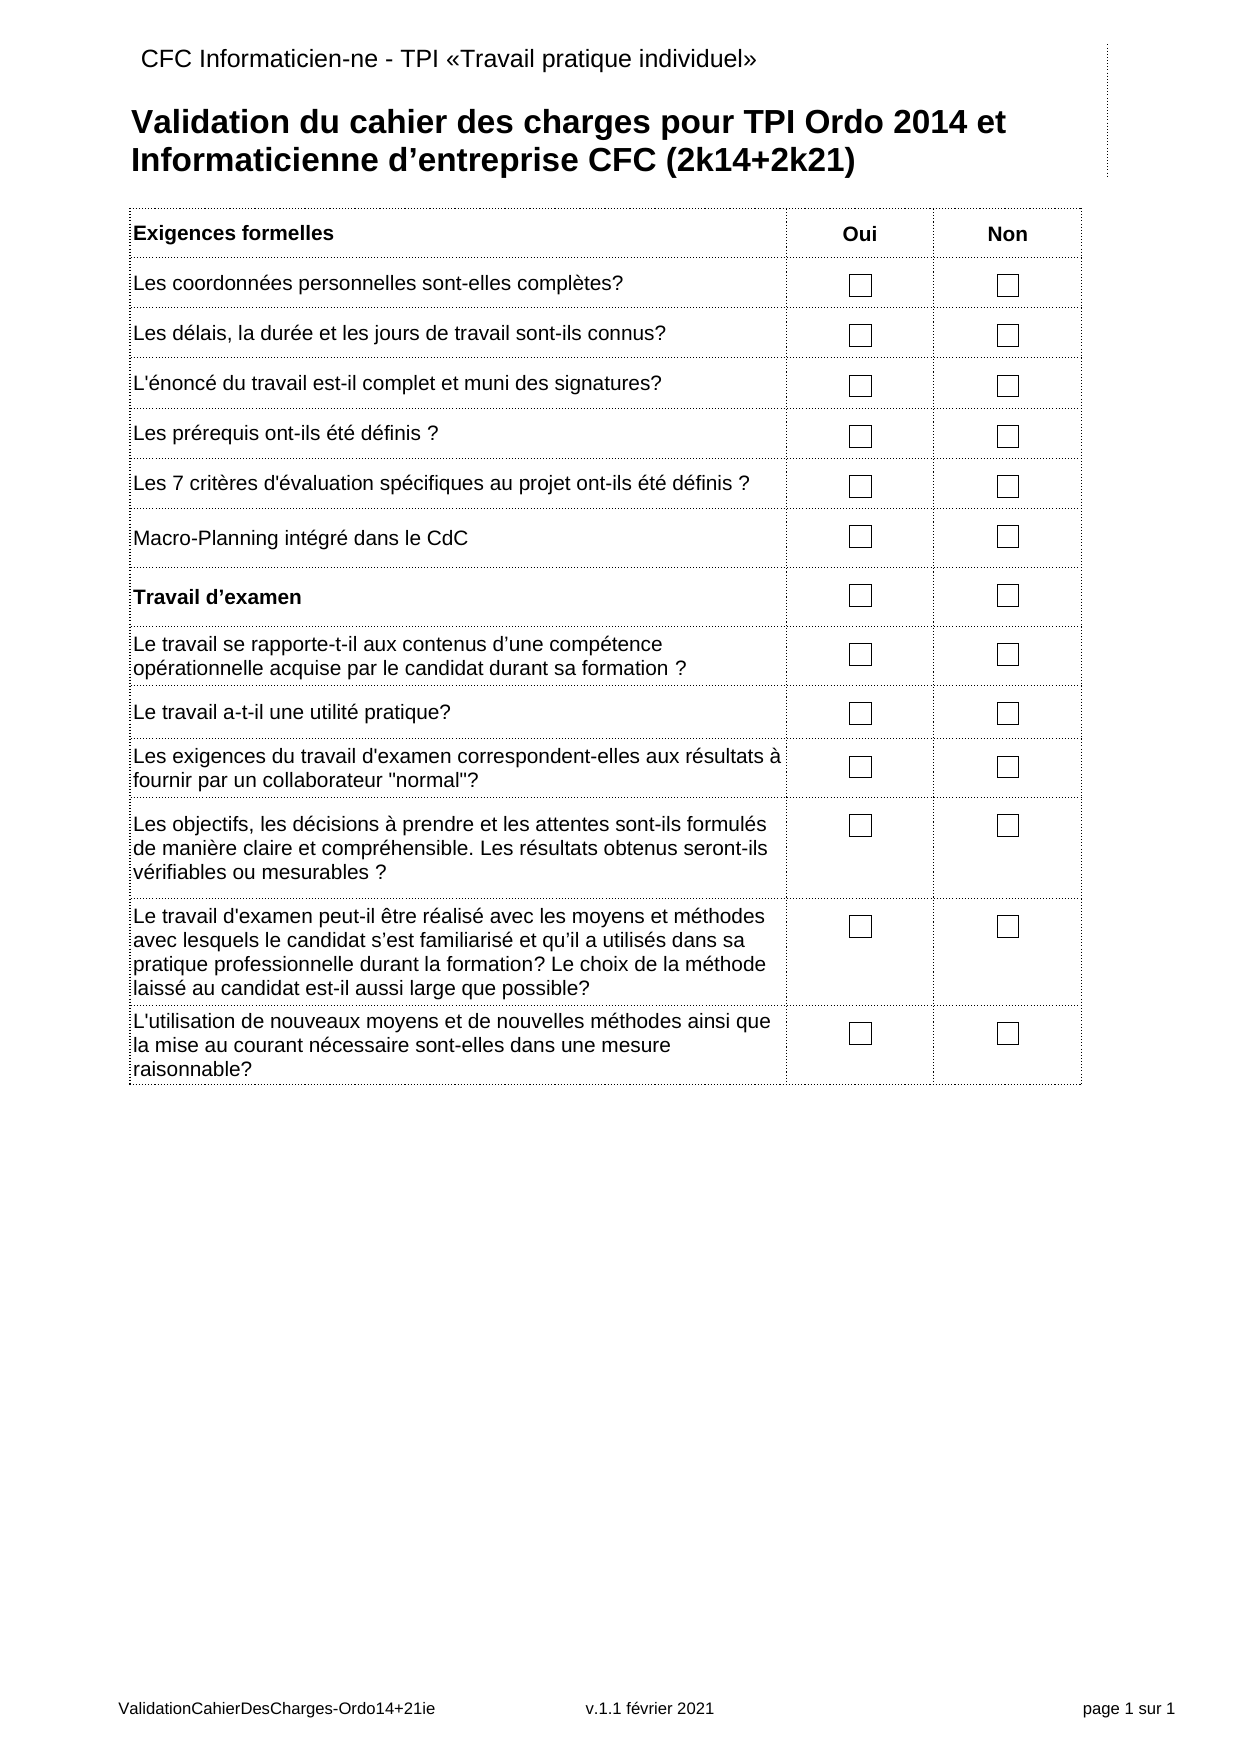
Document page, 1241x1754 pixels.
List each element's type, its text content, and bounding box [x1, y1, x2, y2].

table_cell [786, 408, 934, 458]
table_header Non [934, 208, 1081, 257]
table_cell L'énoncé du travail est-il complet et muni des signatures? [130, 357, 786, 407]
table_cell Les 7 critères d'évaluation spécifiques au projet ont-ils été définis ? [130, 458, 786, 508]
table_cell Les coordonnées personnelles sont-elles complètes? [130, 257, 786, 307]
table_cell [786, 738, 934, 797]
table_cell [934, 458, 1081, 508]
table_cell [786, 567, 934, 626]
table_cell [786, 685, 934, 738]
table_cell [934, 1005, 1081, 1083]
table_header Oui [786, 208, 934, 257]
table_header Exigences formelles [130, 208, 786, 257]
table_cell [786, 626, 934, 685]
table_header CFC Informaticien-ne - TPI «Travail pratique individuel» Validation du cahier des charges pour TPI Ordo 2014 et Informaticienne d’entreprise CFC (2k14+2k21) [129, 44, 1107, 179]
table_cell [934, 408, 1081, 458]
table_cell [786, 257, 934, 307]
table_cell Travail d’examen [130, 567, 786, 626]
table_cell Le travail a-t-il une utilité pratique? [130, 685, 786, 738]
table_cell [934, 898, 1081, 1005]
table_cell [786, 898, 934, 1005]
table_cell Les délais, la durée et les jours de travail sont-ils connus? [130, 307, 786, 357]
table_cell Les prérequis ont-ils été définis ? [130, 408, 786, 458]
table_cell Les exigences du travail d'examen correspondent-elles aux résultats à fournir par un collaborateur "normal"? [130, 738, 786, 797]
table_cell [786, 357, 934, 407]
table_cell [934, 738, 1081, 797]
table_cell Macro-Planning intégré dans le CdC [130, 508, 786, 567]
table_cell [786, 307, 934, 357]
table_cell [934, 508, 1081, 567]
table_cell [934, 257, 1081, 307]
table_cell [786, 797, 934, 898]
table_cell [934, 307, 1081, 357]
table_cell [934, 797, 1081, 898]
table_cell [786, 1005, 934, 1083]
table_cell [786, 508, 934, 567]
table_cell [934, 685, 1081, 738]
table_cell [934, 567, 1081, 626]
table_cell Le travail d'examen peut-il être réalisé avec les moyens et méthodes avec lesquels le candidat s’est familiarisé et qu’il a utilisés dans sa pratique professionnelle durant la formation? Le choix de la méthode laissé au candidat est-il aussi large que possible? [130, 898, 786, 1005]
table_cell [786, 458, 934, 508]
table_cell [934, 626, 1081, 685]
table_cell [934, 357, 1081, 407]
table_cell Le travail se rapporte-t-il aux contenus d’une compétence opérationnelle acquise par le candidat durant sa formation ? [130, 626, 786, 685]
table_cell Les objectifs, les décisions à prendre et les attentes sont-ils formulés de manière claire et compréhensible. Les résultats obtenus seront-ils vérifiables ou mesurables ? [130, 797, 786, 898]
table_cell L'utilisation de nouveaux moyens et de nouvelles méthodes ainsi que la mise au courant nécessaire sont-elles dans une mesure raisonnable? [130, 1005, 786, 1083]
